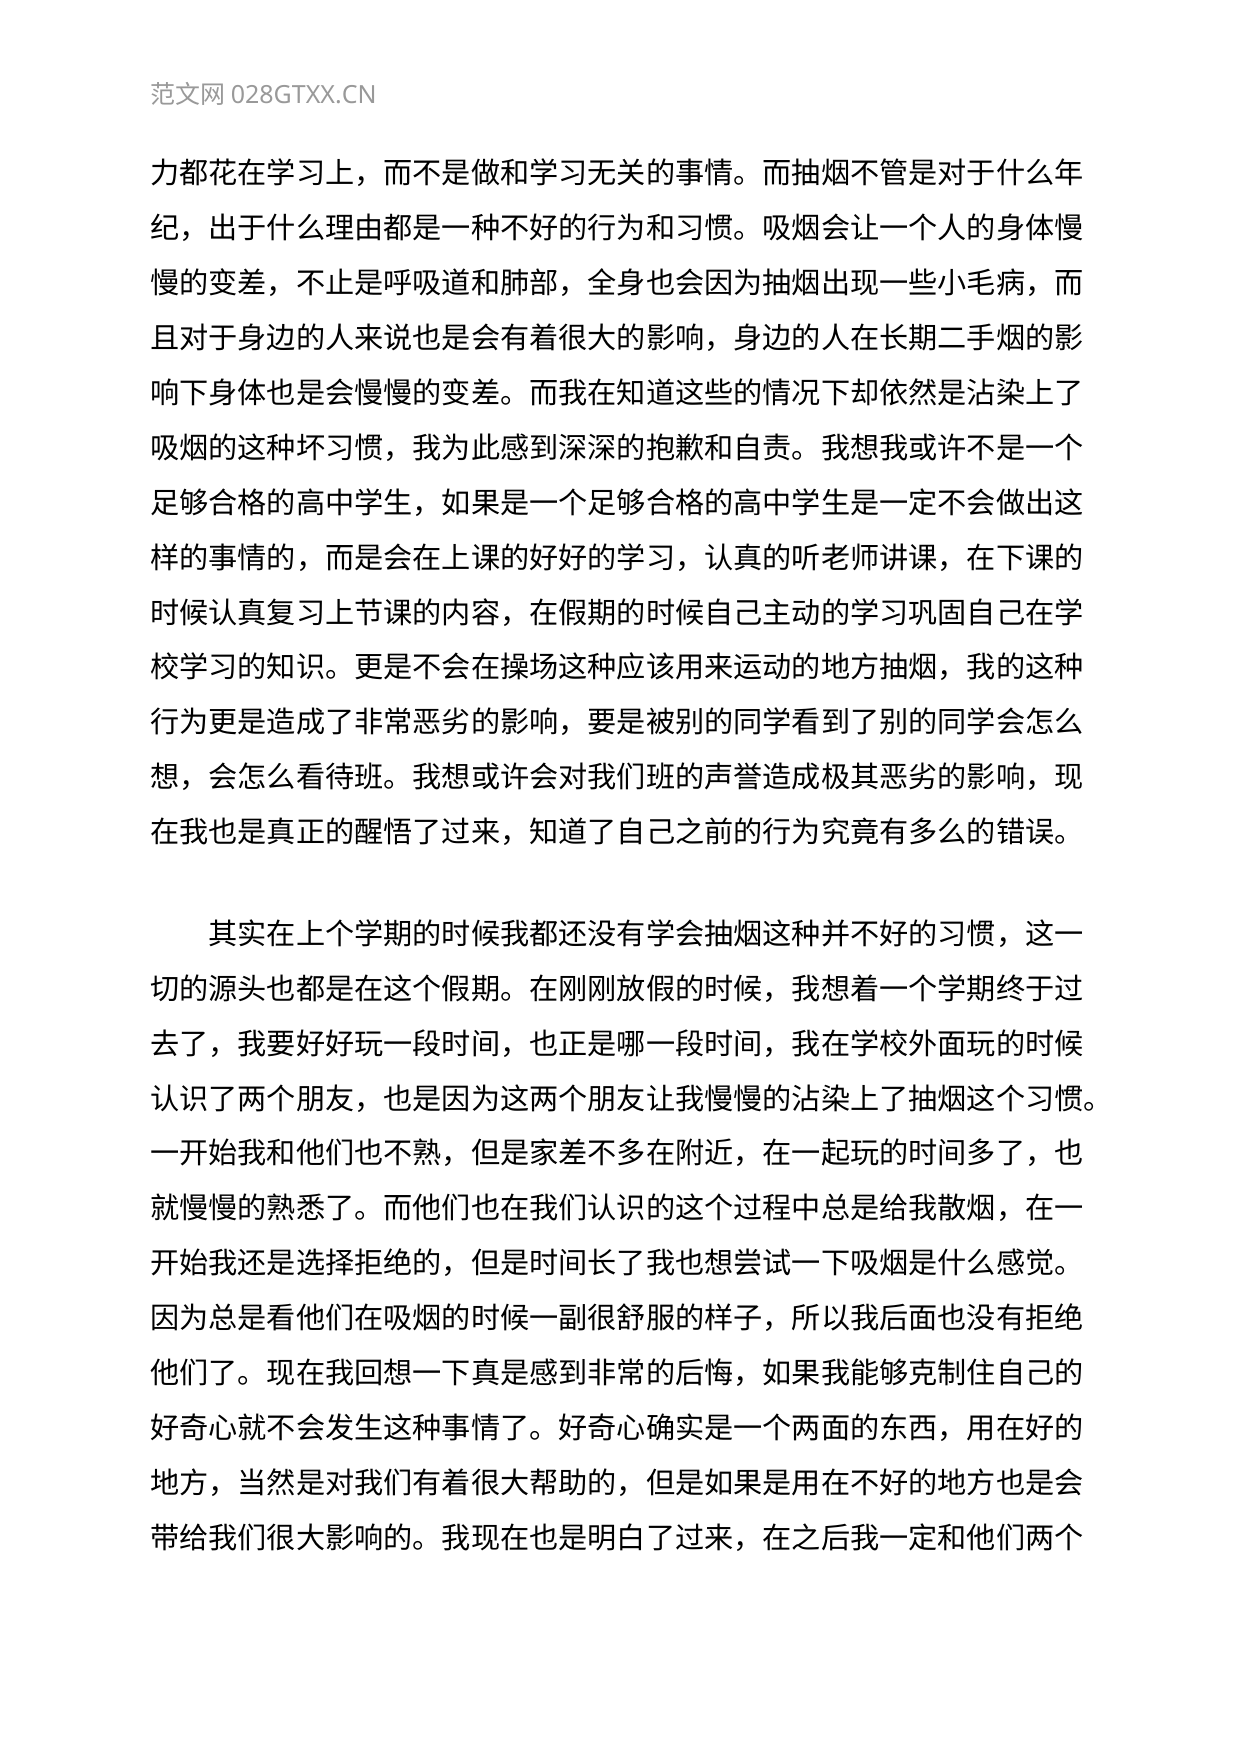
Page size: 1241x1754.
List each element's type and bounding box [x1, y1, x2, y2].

text [150, 911, 1090, 1557]
text [150, 150, 1090, 851]
